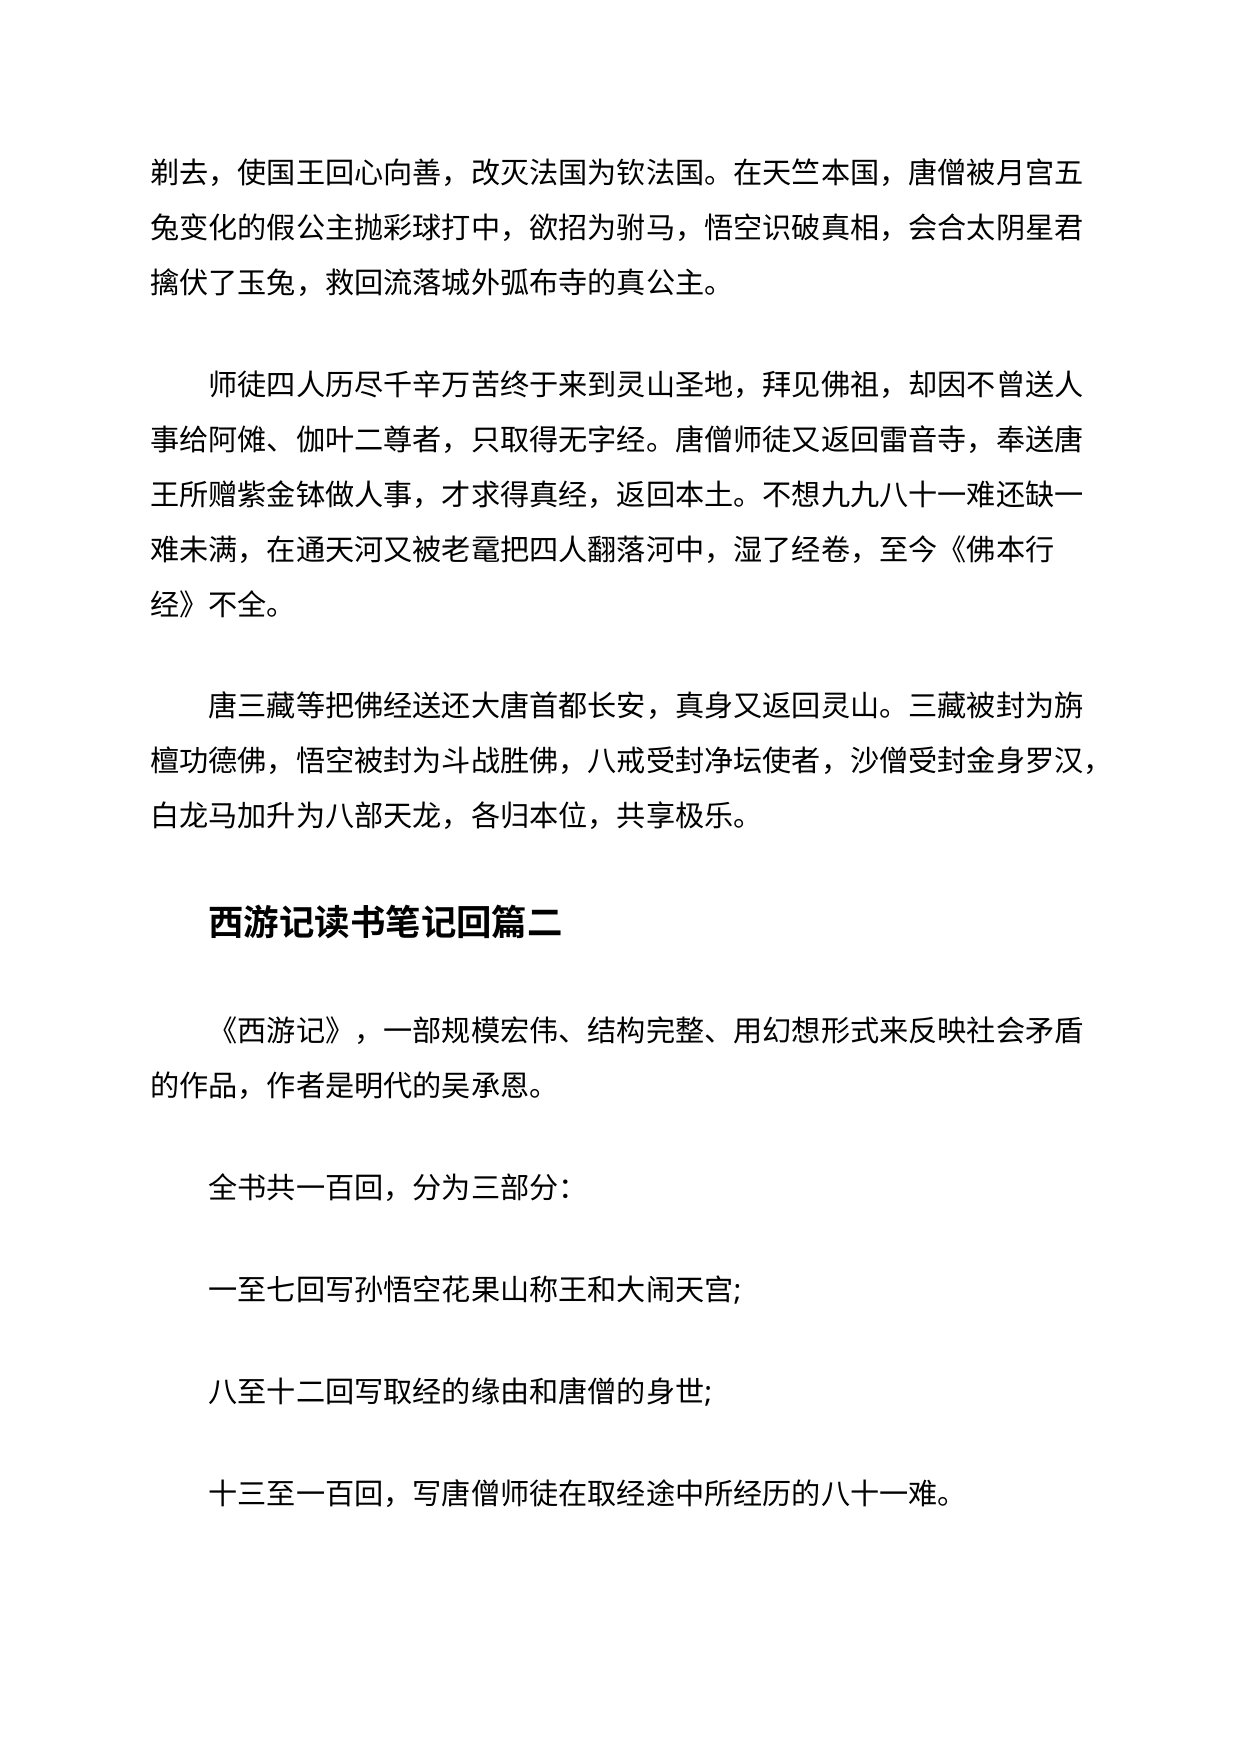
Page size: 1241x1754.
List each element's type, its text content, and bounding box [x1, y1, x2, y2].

text 唐三藏等把佛经送还大唐首都长安，真身又返回灵山。三藏被封为旃檀功德佛，悟空被封为斗战胜佛，八戒受封净坛使者，沙僧受封金身罗汉，白龙马加升为八部天龙，各归本位，共享极乐。 [150, 683, 1090, 835]
text 八至十二回写取经的缘由和唐僧的身世; [150, 1368, 1090, 1411]
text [150, 150, 1090, 302]
text 师徒四人历尽千辛万苦终于来到灵山圣地，拜见佛祖，却因不曾送人事给阿傩、伽叶二尊者，只取得无字经。唐僧师徒又返回雷音寺，奉送唐王所赠紫金钵做人事，才求得真经，返回本土。不想九九八十一难还缺一难未满，在通天河又被老鼋把四人翻落河中，湿了经卷，至今《佛本行经》不全。 [150, 362, 1090, 623]
text 一至七回写孙悟空花果山称王和大闹天宫; [150, 1266, 1090, 1309]
text 西游记读书笔记回篇二 [150, 894, 1090, 946]
text 《西游记》，一部规模宏伟、结构完整、用幻想形式来反映社会矛盾的作品，作者是明代的吴承恩。 [150, 1008, 1090, 1105]
text 十三至一百回，写唐僧师徒在取经途中所经历的八十一难。 [150, 1470, 1090, 1513]
text 全书共一百回，分为三部分： [150, 1164, 1090, 1207]
